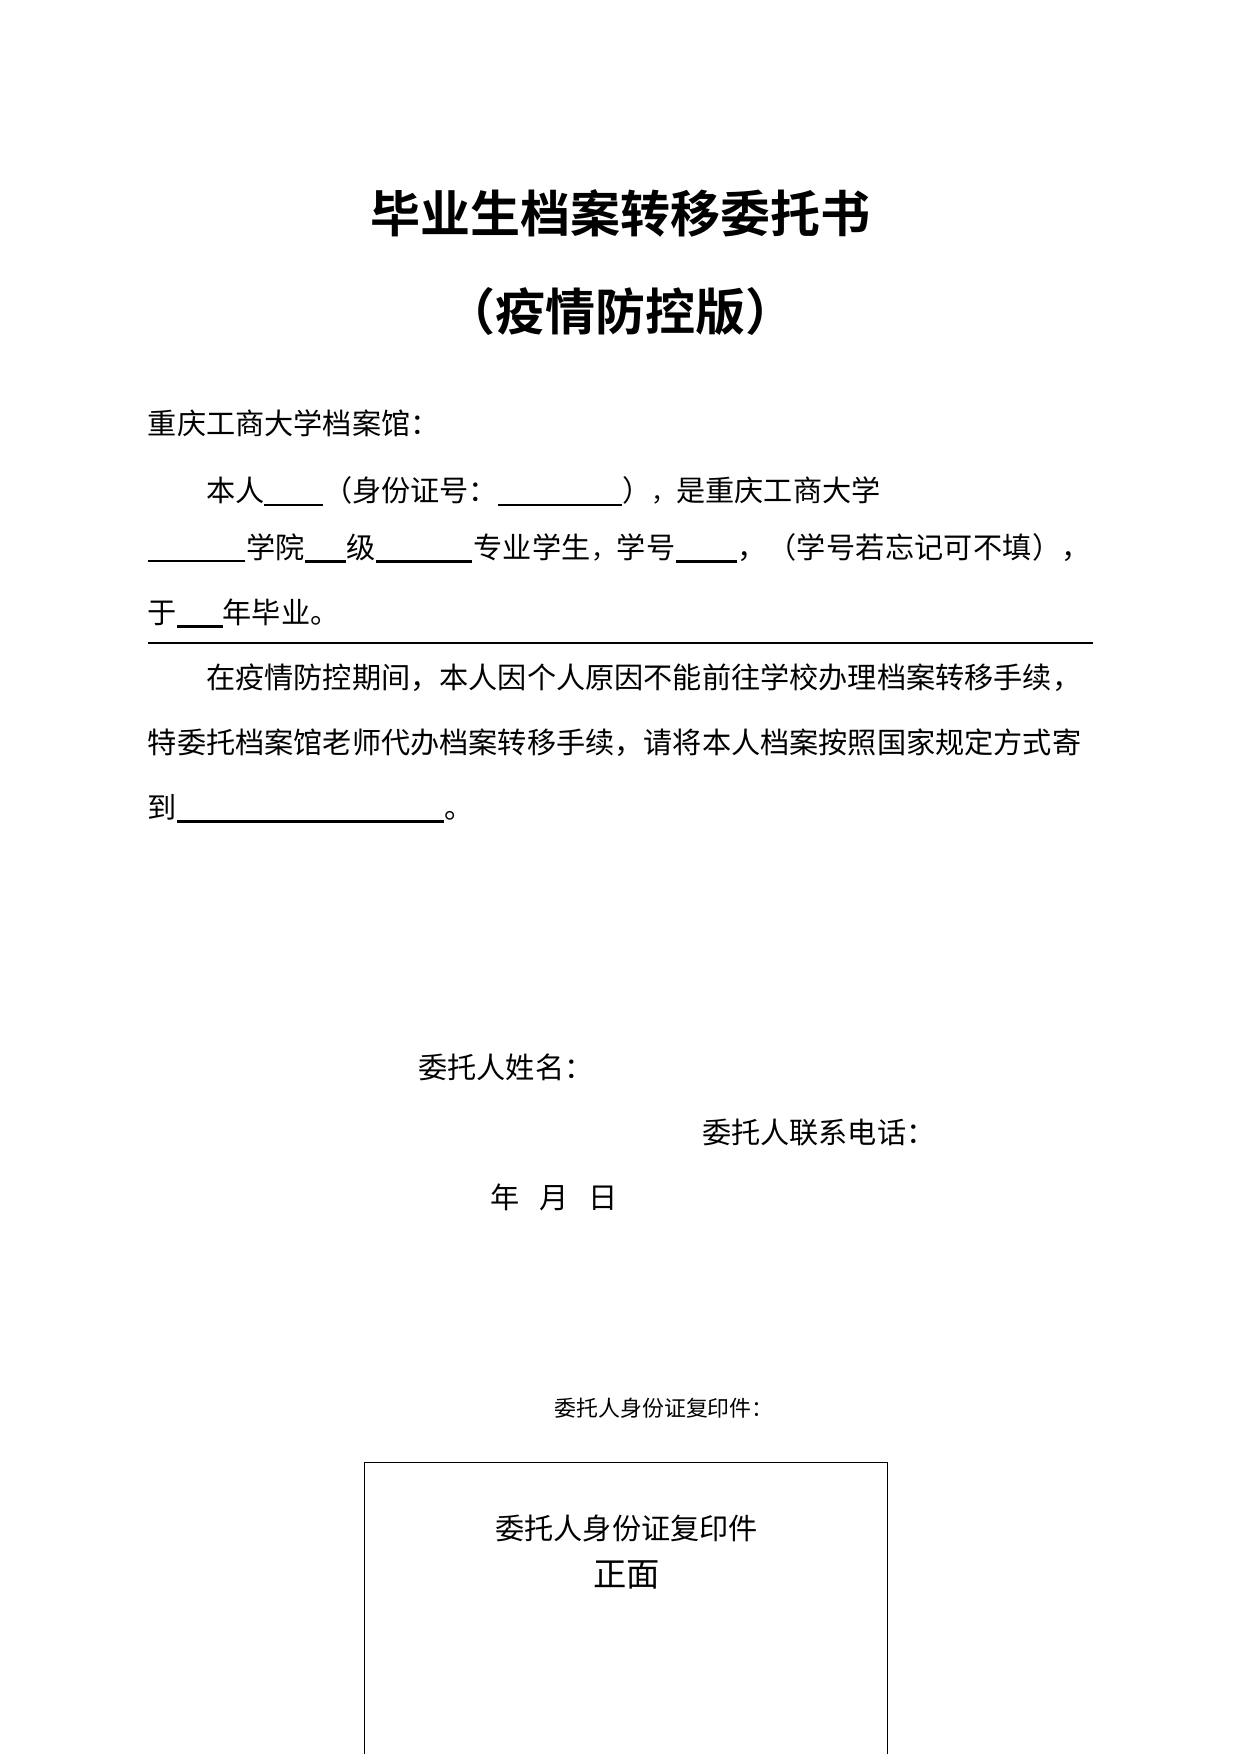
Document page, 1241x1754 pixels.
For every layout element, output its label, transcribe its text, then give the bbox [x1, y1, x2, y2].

text 委托人姓名： [148, 1033, 1093, 1098]
text 重庆工商大学档案馆： [148, 389, 1093, 454]
text 在疫情防控期间，本人因个人原因不能前往学校办理档案转移手续，特委托档案馆老师代办档案转移手续，请将本人档案按照国家规定方式寄到 。 [148, 644, 1093, 838]
text 委托人联系电话： [148, 1098, 1093, 1163]
text 年 月 日 [148, 1163, 1093, 1228]
text 学院 级 专业学生，学号 ，（学号若忘记可不填），于 年毕业。 [148, 513, 1093, 642]
text 委托人身份证复印件： [148, 1390, 1093, 1423]
text （疫情防控版） [148, 259, 1093, 357]
text 毕业生档案转移委托书 [148, 162, 1093, 259]
text 本人 （身份证号： ），是重庆工商大学 [206, 454, 1093, 513]
